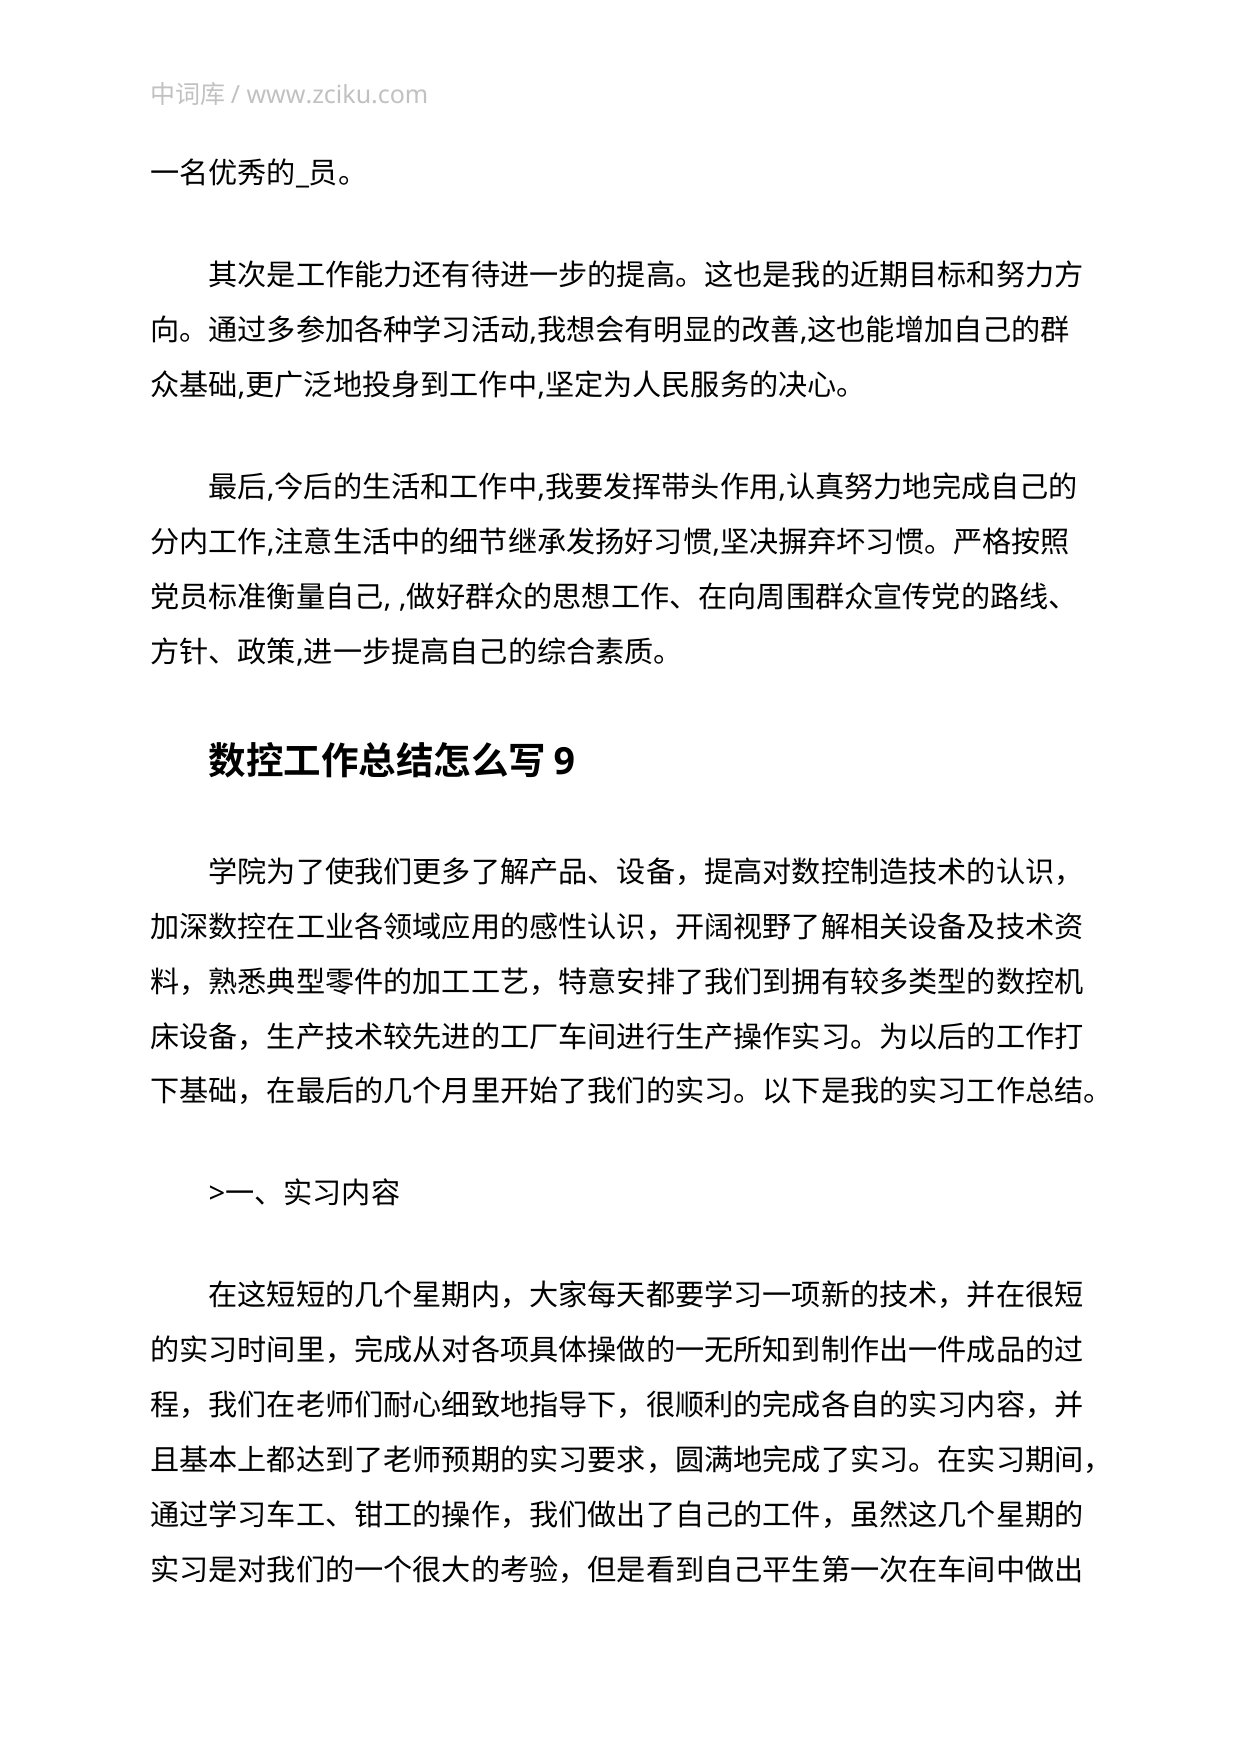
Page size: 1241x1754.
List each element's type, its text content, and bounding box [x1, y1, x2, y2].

text 最后,今后的生活和工作中,我要发挥带头作用,认真努力地完成自己的分内工作,注意生活中的细节继承发扬好习惯,坚决摒弃坏习惯。严格按照党员标准衡量自己, ,做好群众的思想工作、在向周围群众宣传党的路线、方针、政策,进一步提高自己的综合素质。 [150, 464, 1090, 671]
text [150, 150, 1090, 192]
text >一、实习内容 [150, 1170, 1090, 1212]
text 学院为了使我们更多了解产品、设备，提高对数控制造技术的认识，加深数控在工业各领域应用的感性认识，开阔视野了解相关设备及技术资料，熟悉典型零件的加工工艺，特意安排了我们到拥有较多类型的数控机床设备，生产技术较先进的工厂车间进行生产操作实习。为以后的工作打下基础，在最后的几个月里开始了我们的实习。以下是我的实习工作总结。 [150, 848, 1090, 1110]
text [150, 1272, 1090, 1588]
text 其次是工作能力还有待进一步的提高。这也是我的近期目标和努力方向。通过多参加各种学习活动,我想会有明显的改善,这也能增加自己的群众基础,更广泛地投身到工作中,坚定为人民服务的决心。 [150, 252, 1090, 404]
text 数控工作总结怎么写9 [150, 731, 1090, 785]
